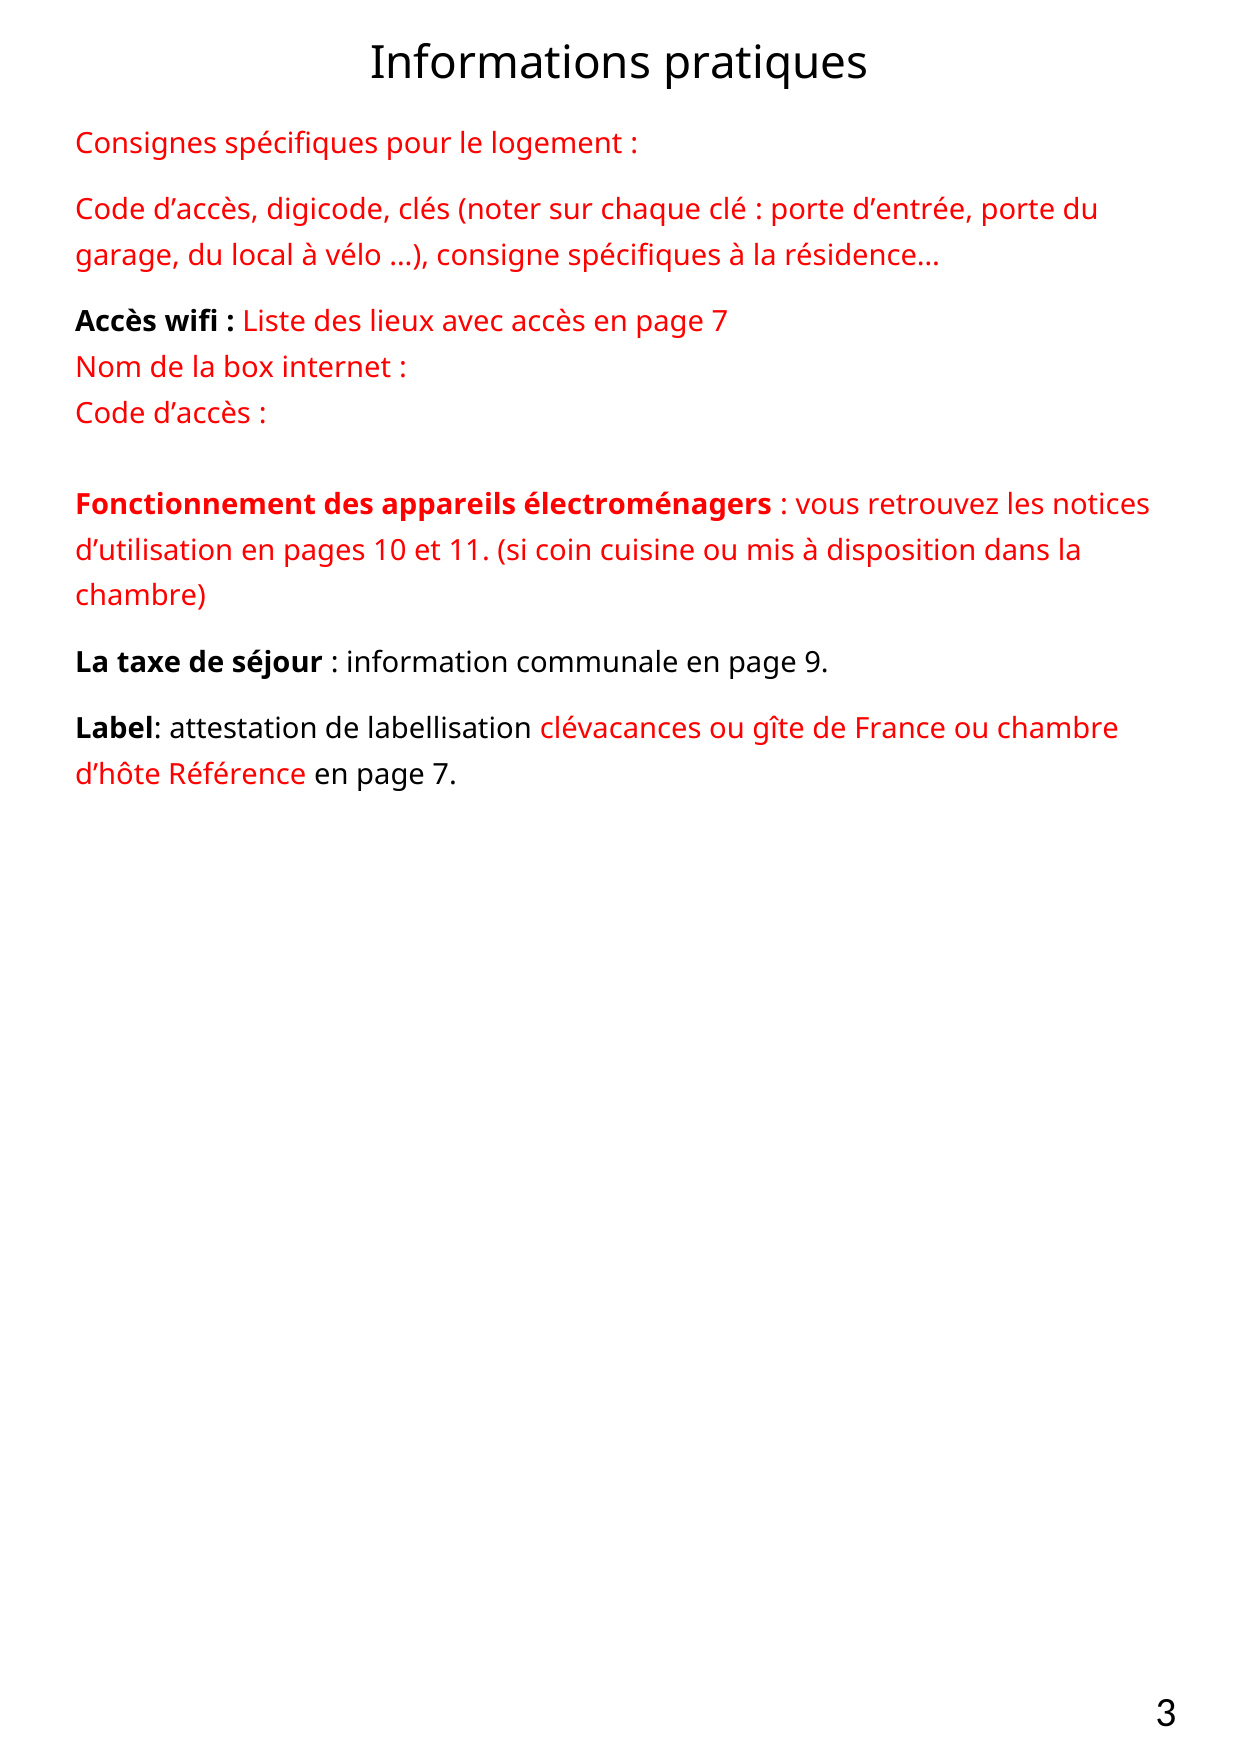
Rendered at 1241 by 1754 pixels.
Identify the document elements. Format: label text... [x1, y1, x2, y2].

text Nom de la box internet : [75, 346, 1163, 386]
text Code d’accès, digicode, clés (noter sur chaque clé : porte d’entrée, porte du garage, du local à vélo …), consigne spécifiques à la résidence… [75, 188, 1163, 274]
text La taxe de séjour : information communale en page 9. [75, 641, 1163, 681]
text Consignes spécifiques pour le logement : [75, 122, 1163, 162]
text Informations pratiques [75, 29, 1163, 92]
text Code d’accès : [75, 392, 1163, 432]
text Label: attestation de labellisation clévacances ou gîte de France ou chambre d’hôte Référence en page 7. [75, 707, 1163, 793]
text Accès wifi : Liste des lieux avec accès en page 7 [75, 301, 1163, 340]
text Fonctionnement des appareils électroménagers : vous retrouvez les notices d’utilisation en pages 10 et 11. (si coin cuisine ou mis à disposition dans la chambre) [75, 483, 1163, 614]
